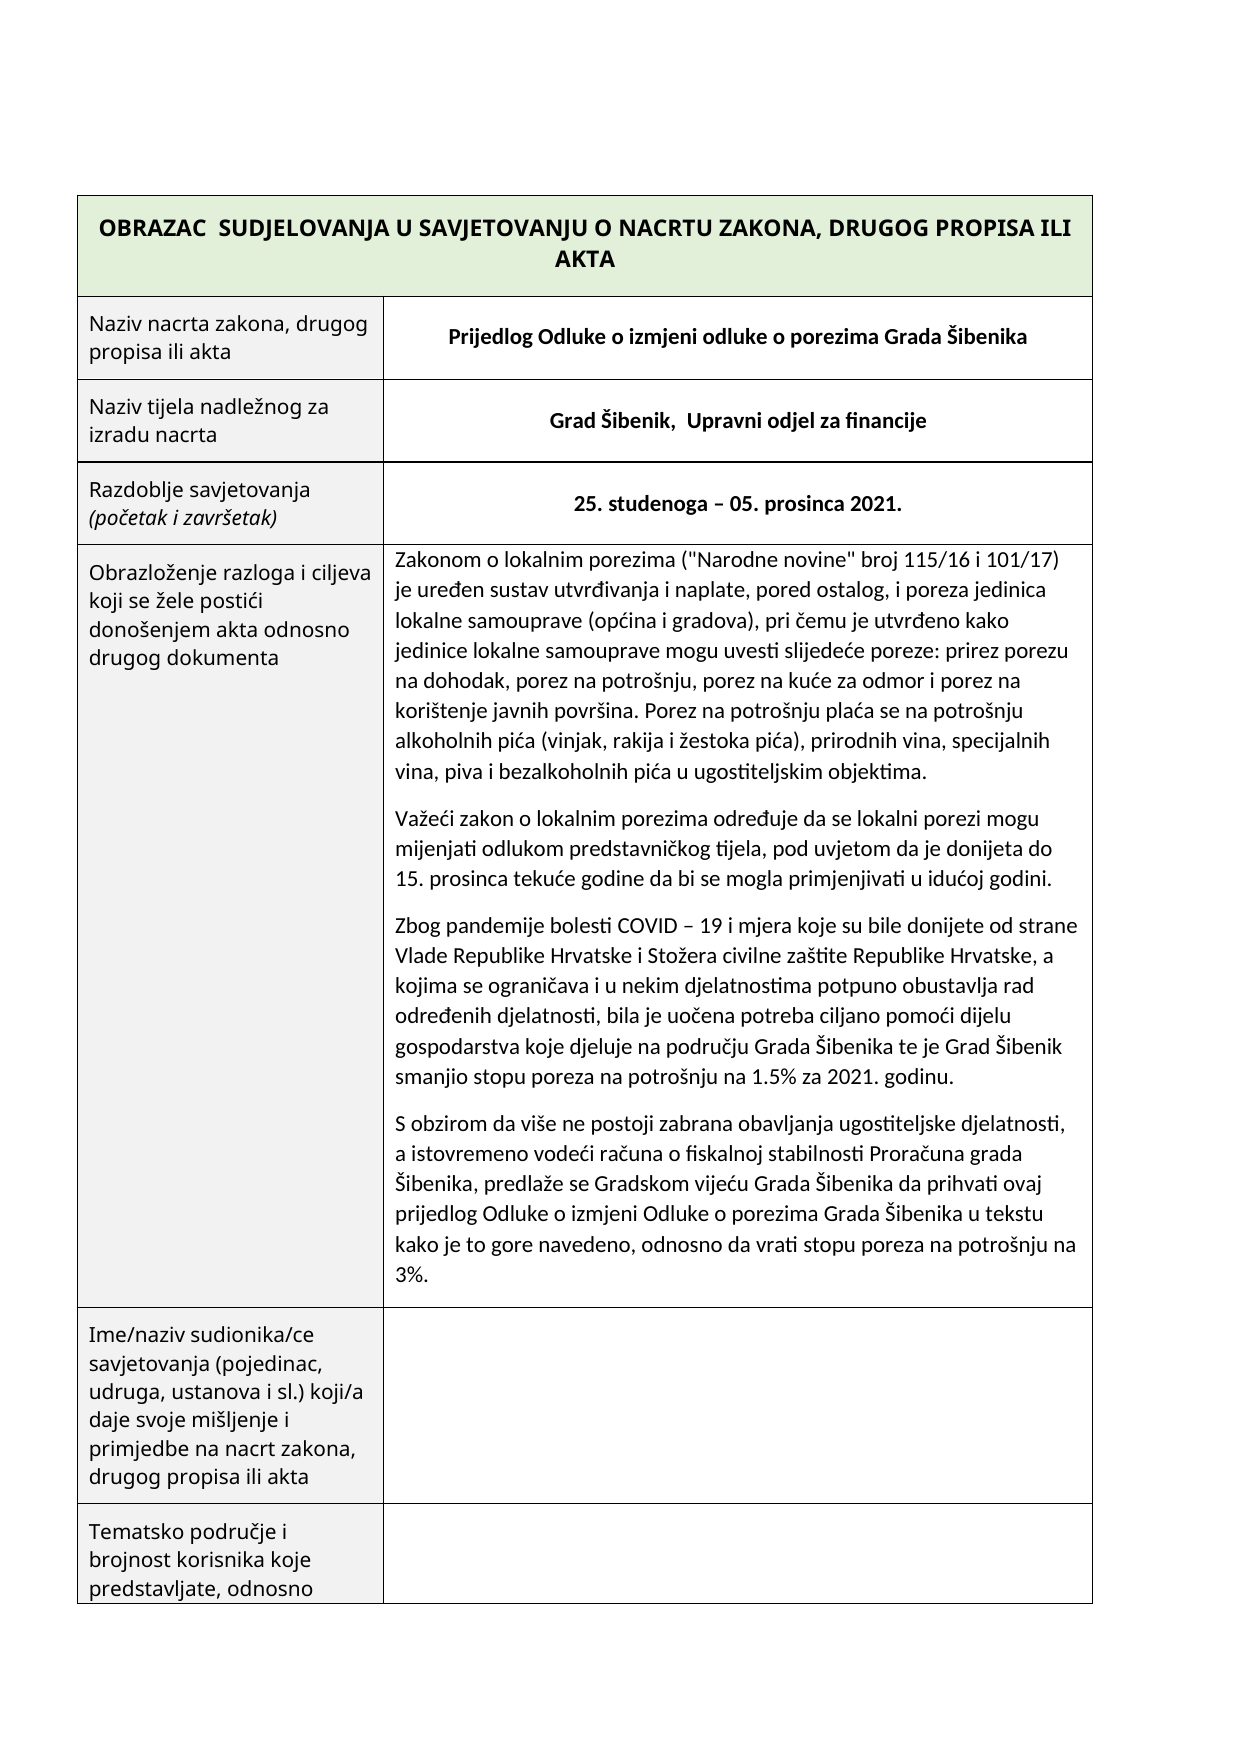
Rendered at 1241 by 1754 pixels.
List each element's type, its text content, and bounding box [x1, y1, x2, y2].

table_cell Naziv tijela nadležnog za izradu nacrta [78, 380, 383, 461]
table_cell Prijedlog Odluke o izmjeni odluke o porezima Grada Šibenika [384, 297, 1092, 378]
table_cell Naziv nacrta zakona, drugog propisa ili akta [78, 297, 383, 378]
table_cell Grad Šibenik, Upravni odjel za financije [384, 380, 1092, 461]
table_cell [384, 1308, 1092, 1503]
table_cell Zakonom o lokalnim porezima ("Narodne novine" broj 115/16 i 101/17) je uređen sustav utvrđivanja i naplate, pored ostalog, i poreza jedinica lokalne samouprave (općina i gradova), pri čemu je utvrđeno kako jedinice lokalne samouprave mogu uvesti slijedeće poreze: prirez porezu na dohodak, porez na potrošnju, porez na kuće za odmor i porez na korištenje javnih površina. Porez na potrošnju plaća se na potrošnju alkoholnih pića (vinjak, rakija i žestoka pića), prirodnih vina, specijalnih vina, piva i bezalkoholnih pića u ugostiteljskim objektima. Važeći zakon o lokalnim porezima određuje da se lokalni porezi mogu mijenjati odlukom predstavničkog tijela, pod uvjetom da je donijeta do 15. prosinca tekuće godine da bi se mogla primjenjivati u idućoj godini. Zbog pandemije bolesti COVID – 19 i mjera koje su bile donijete od strane Vlade Republike Hrvatske i Stožera civilne zaštite Republike Hrvatske, a kojima se ograničava i u nekim djelatnostima potpuno obustavlja rad određenih djelatnosti, bila je uočena potreba ciljano pomoći dijelu gospodarstva koje djeluje na području Grada Šibenika te je Grad Šibenik smanjio stopu poreza na potrošnju na 1.5% za 2021. godinu. S obzirom da više ne postoji zabrana obavljanja ugostiteljske djelatnosti, a istovremeno vodeći računa o fiskalnoj stabilnosti Proračuna grada Šibenika, predlaže se Gradskom vijeću Grada Šibenika da prihvati ovaj prijedlog Odluke o izmjeni Odluke o porezima Grada Šibenika u tekstu kako je to gore navedeno, odnosno da vrati stopu poreza na potrošnju na 3%. [384, 545, 1092, 1307]
table_cell Obrazloženje razloga i ciljeva koji se žele postići donošenjem akta odnosno drugog dokumenta [78, 545, 383, 1307]
table_header OBRAZAC SUDJELOVANJA U SAVJETOVANJU O NACRTU ZAKONA, DRUGOG PROPISA ILI AKTA [78, 196, 1092, 296]
table_cell Razdoblje savjetovanja (početak i završetak) [78, 463, 383, 544]
table_cell 25. studenoga – 05. prosinca 2021. [384, 463, 1092, 544]
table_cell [78, 1504, 383, 1603]
table_cell Ime/naziv sudionika/ce savjetovanja (pojedinac, udruga, ustanova i sl.) koji/a daje svoje mišljenje i primjedbe na nacrt zakona, drugog propisa ili akta [78, 1308, 383, 1503]
table_cell [384, 1504, 1092, 1603]
